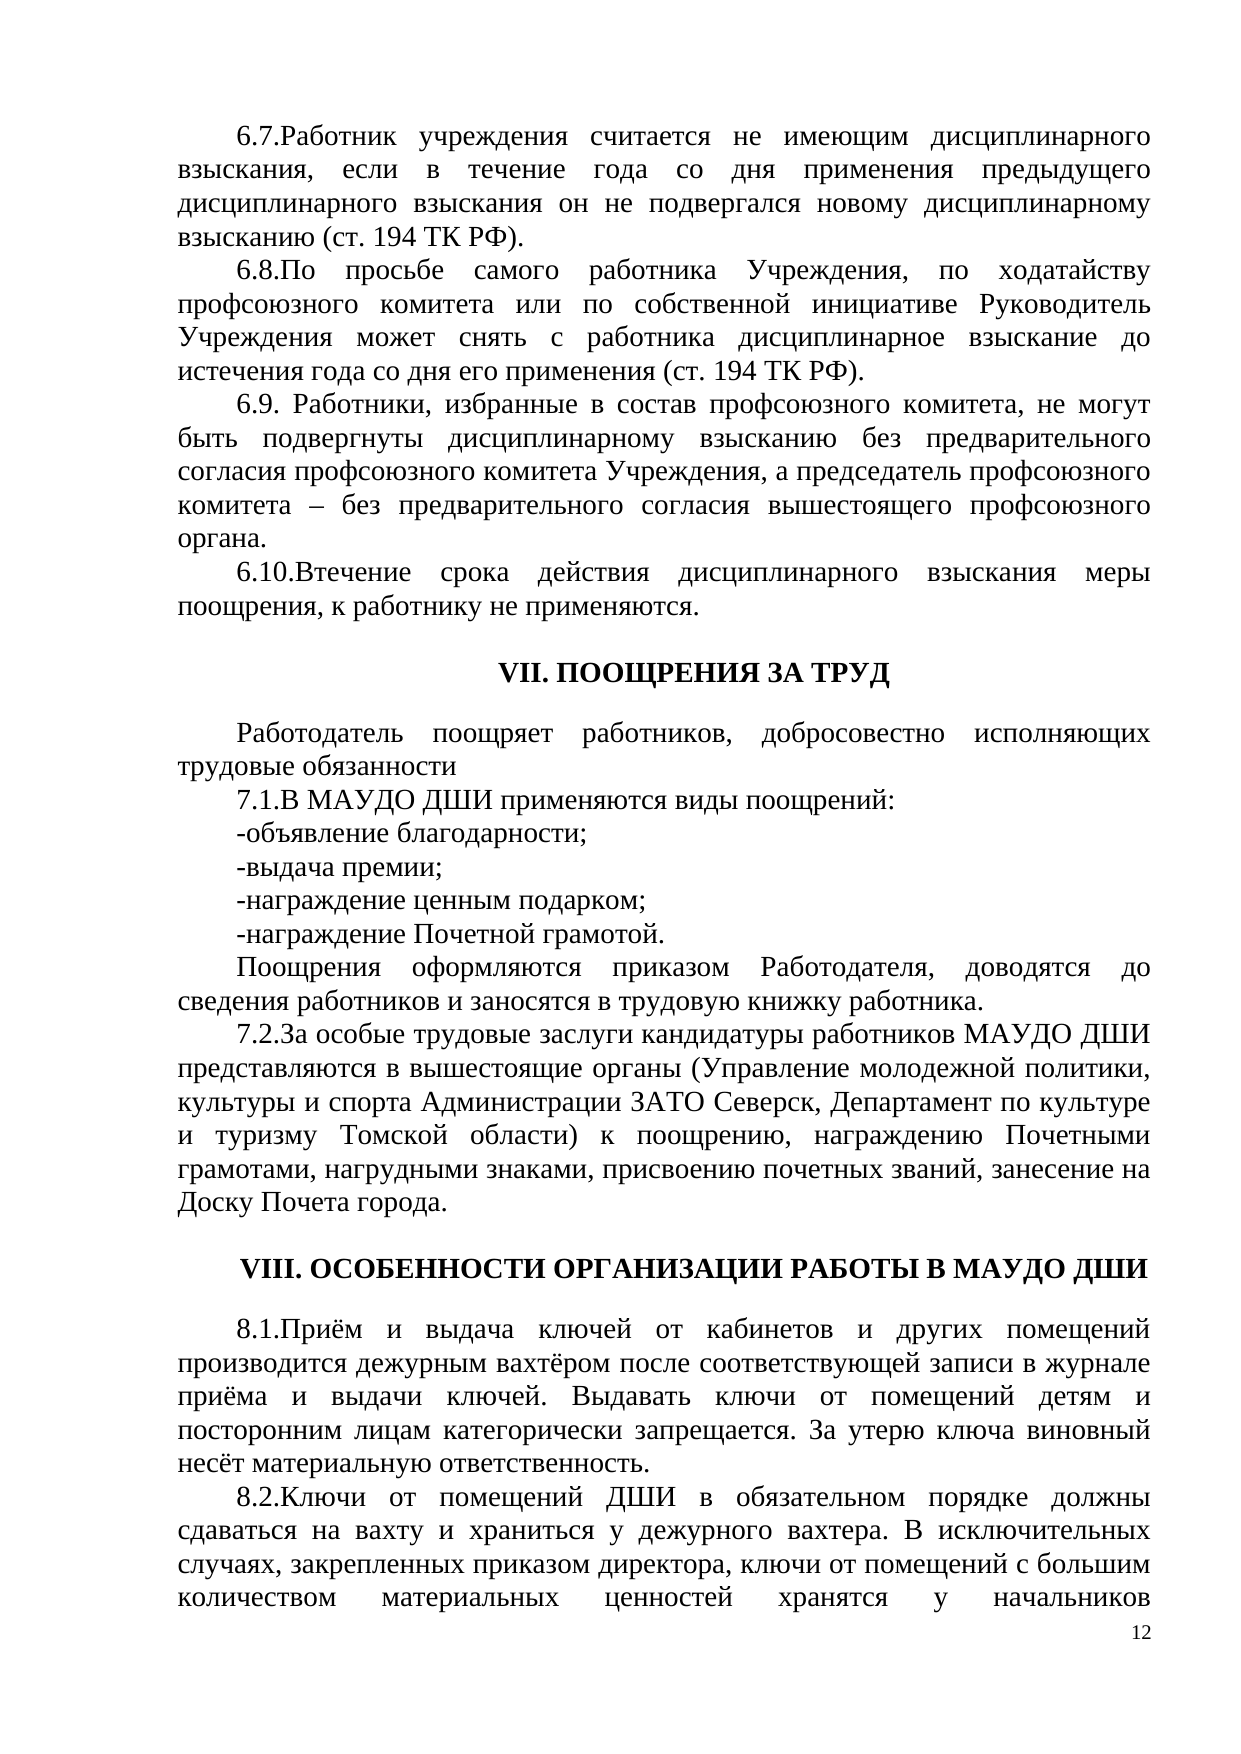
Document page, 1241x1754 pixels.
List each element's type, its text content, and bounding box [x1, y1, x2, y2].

text -выдача премии; [177, 849, 1152, 882]
text 6.8.По просьбе самого работника Учреждения, по ходатайству профсоюзного комитета или по собственной инициативе Руководитель Учреждения может снять с работника дисциплинарное взыскание до истечения года со дня его применения (ст. 194 ТК РФ). [177, 252, 1152, 386]
text VIII. ОСОБЕННОСТИ ОРГАНИЗАЦИИ РАБОТЫ В МАУДО ДШИ [177, 1251, 1152, 1285]
text -награждение Почетной грамотой. [177, 916, 1152, 949]
text 8.1.Приём и выдача ключей от кабинетов и других помещений производится дежурным вахтёром после соответствующей записи в журнале приёма и выдачи ключей. Выдавать ключи от помещений детям и посторонним лицам категорически запрещается. За утерю ключа виновный несёт материальную ответственность. [177, 1311, 1152, 1479]
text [177, 1479, 1152, 1613]
text Работодатель поощряет работников, добросовестно исполняющих трудовые обязанности [177, 715, 1152, 782]
text VII. ПООЩРЕНИЯ ЗА ТРУД [177, 655, 1152, 688]
text Поощрения оформляются приказом Работодателя, доводятся до сведения работников и заносятся в трудовую книжку работника. [177, 949, 1152, 1017]
text 6.7.Работник учреждения считается не имеющим дисциплинарного взыскания, если в течение года со дня применения предыдущего дисциплинарного взыскания он не подвергался новому дисциплинарному взысканию (ст. 194 ТК РФ). [177, 118, 1152, 252]
text -награждение ценным подарком; [177, 882, 1152, 916]
text 6.9. Работники, избранные в состав профсоюзного комитета, не могут быть подвергнуты дисциплинарному взысканию без предварительного согласия профсоюзного комитета Учреждения, а председатель профсоюзного комитета – без предварительного согласия вышестоящего профсоюзного органа. [177, 386, 1152, 554]
text 7.2.За особые трудовые заслуги кандидатуры работников МАУДО ДШИ представляются в вышестоящие органы (Управление молодежной политики, культуры и спорта Администрации ЗАТО Северск, Департамент по культуре и туризму Томской области) к поощрению, награждению Почетными грамотами, нагрудными знаками, присвоению почетных званий, занесение на Доску Почета города. [177, 1017, 1152, 1218]
text 7.1.В МАУДО ДШИ применяются виды поощрений: [177, 782, 1152, 815]
text -объявление благодарности; [177, 815, 1152, 849]
text 6.10.Втечение срока действия дисциплинарного взыскания меры поощрения, к работнику не применяются. [177, 554, 1152, 621]
